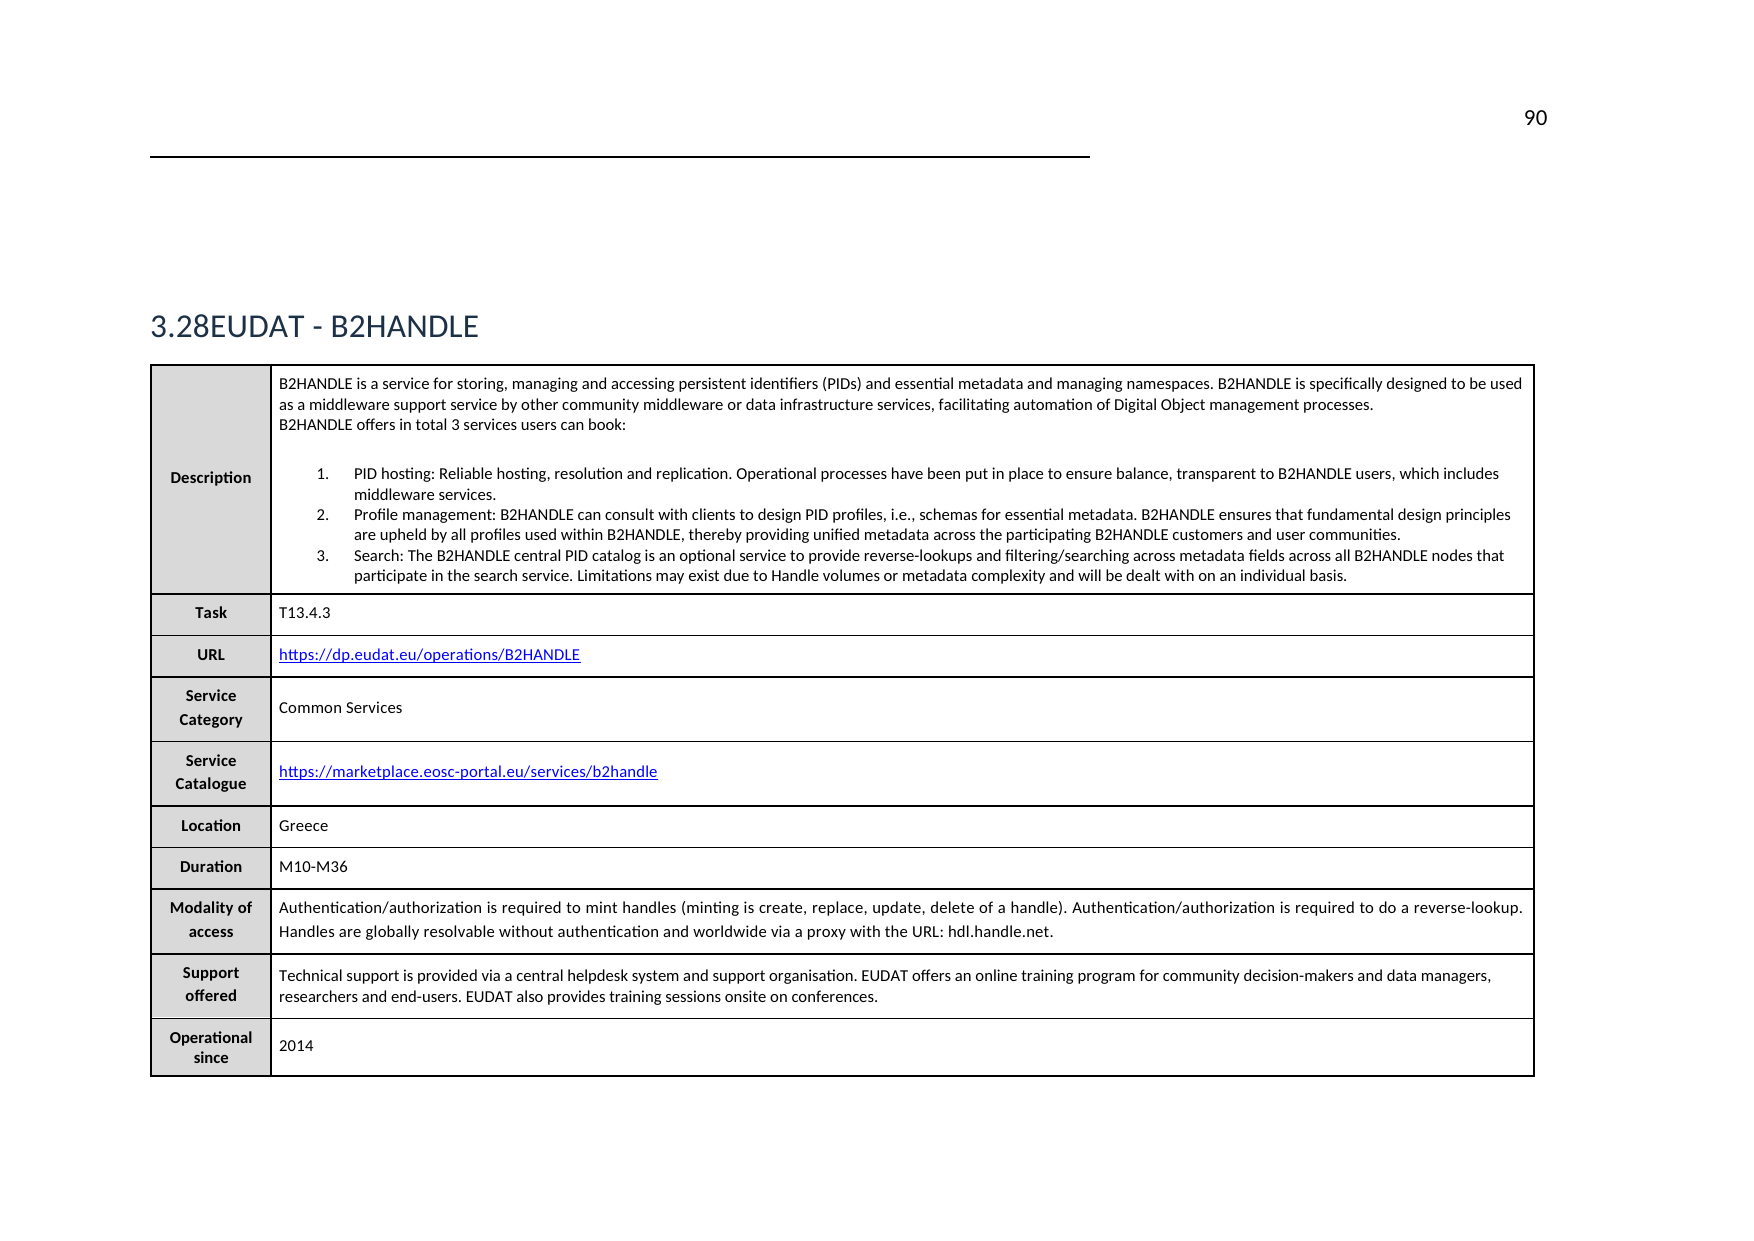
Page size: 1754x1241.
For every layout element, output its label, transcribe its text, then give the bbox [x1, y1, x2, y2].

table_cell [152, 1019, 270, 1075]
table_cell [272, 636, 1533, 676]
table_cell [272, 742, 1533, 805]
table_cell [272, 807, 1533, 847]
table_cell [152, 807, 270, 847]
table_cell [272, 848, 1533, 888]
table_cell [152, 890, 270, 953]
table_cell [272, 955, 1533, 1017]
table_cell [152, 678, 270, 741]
subtitle EUDAT - B2HANDLE [150, 305, 1547, 346]
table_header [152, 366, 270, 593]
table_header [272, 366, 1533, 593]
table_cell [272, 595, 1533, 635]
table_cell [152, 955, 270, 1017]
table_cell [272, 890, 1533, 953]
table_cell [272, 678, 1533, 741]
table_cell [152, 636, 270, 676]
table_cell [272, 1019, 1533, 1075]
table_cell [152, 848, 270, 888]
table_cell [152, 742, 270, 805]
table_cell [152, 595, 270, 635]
